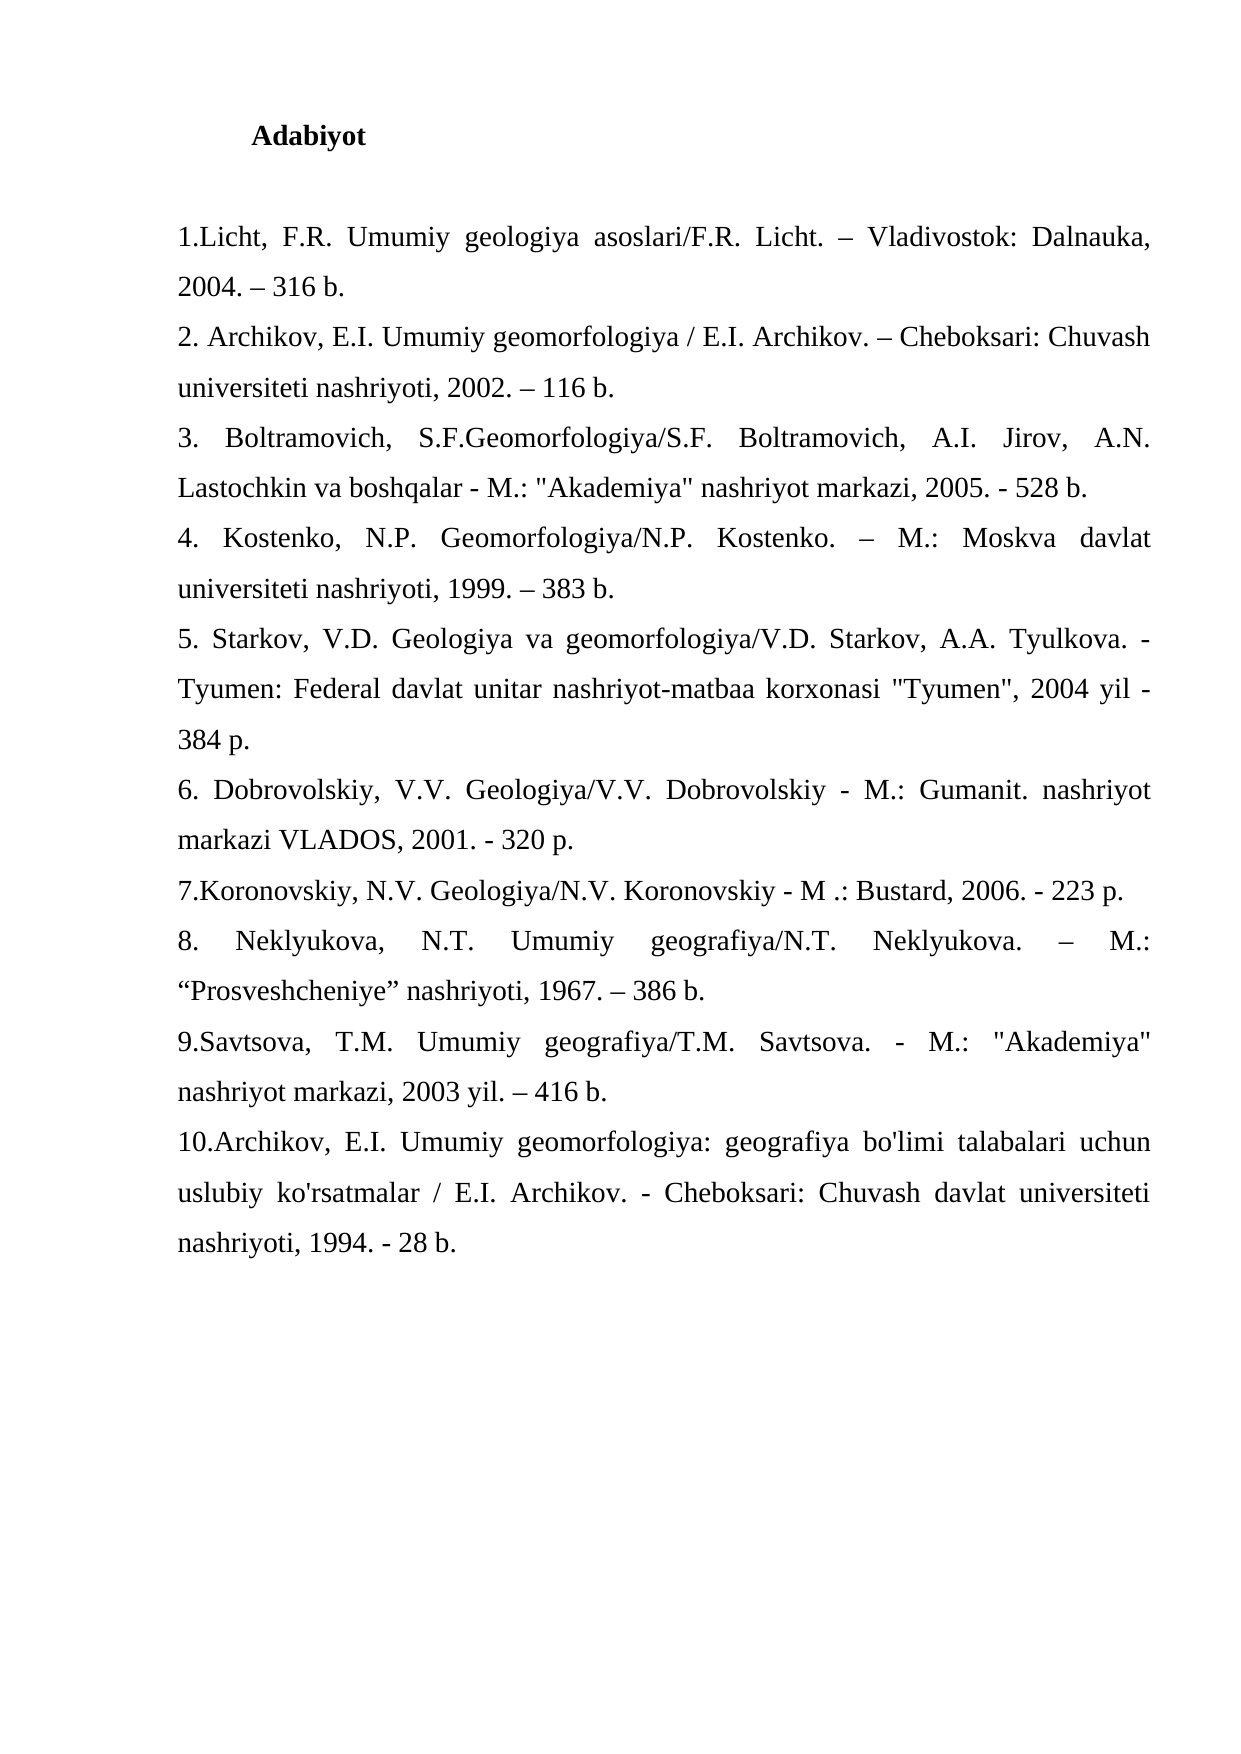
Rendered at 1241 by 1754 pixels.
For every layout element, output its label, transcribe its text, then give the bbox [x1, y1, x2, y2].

text 7.Koronovskiy, N.V. Geologiya/N.V. Koronovskiy - M .: Bustard, 2006. - 223 p. [177, 873, 1152, 906]
text 8. Neklyukova, N.T. Umumiy geografiya/N.T. Neklyukova. – M.: “Prosveshcheniye” nashriyoti, 1967. – 386 b. [177, 923, 1152, 1007]
text 1.Licht, F.R. Umumiy geologiya asoslari/F.R. Licht. – Vladivostok: Dalnauka, 2004. – 316 b. [177, 219, 1152, 303]
text 6. Dobrovolskiy, V.V. Geologiya/V.V. Dobrovolskiy - M.: Gumanit. nashriyot markazi VLADOS, 2001. - 320 p. [177, 772, 1152, 856]
text Adabiyot [177, 118, 1152, 152]
text 4. Kostenko, N.P. Geomorfologiya/N.P. Kostenko. – M.: Moskva davlat universiteti nashriyoti, 1999. – 383 b. [177, 521, 1152, 604]
text 2. Archikov, E.I. Umumiy geomorfologiya / E.I. Archikov. – Cheboksari: Chuvash universiteti nashriyoti, 2002. – 116 b. [177, 319, 1152, 403]
text 9.Savtsova, T.M. Umumiy geografiya/T.M. Savtsova. - M.: "Akademiya" nashriyot markazi, 2003 yil. – 416 b. [177, 1024, 1152, 1108]
text 5. Starkov, V.D. Geologiya va geomorfologiya/V.D. Starkov, A.A. Tyulkova. - Tyumen: Federal davlat unitar nashriyot-matbaa korxonasi "Tyumen", 2004 yil - 384 p. [177, 621, 1152, 755]
text 10.Archikov, E.I. Umumiy geomorfologiya: geografiya bo'limi talabalari uchun uslubiy ko'rsatmalar / E.I. Archikov. - Cheboksari: Chuvash davlat universiteti nashriyoti, 1994. - 28 b. [177, 1124, 1152, 1258]
text 3. Boltramovich, S.F.Geomorfologiya/S.F. Boltramovich, A.I. Jirov, A.N. Lastochkin va boshqalar - M.: "Akademiya" nashriyot markazi, 2005. - 528 b. [177, 420, 1152, 504]
